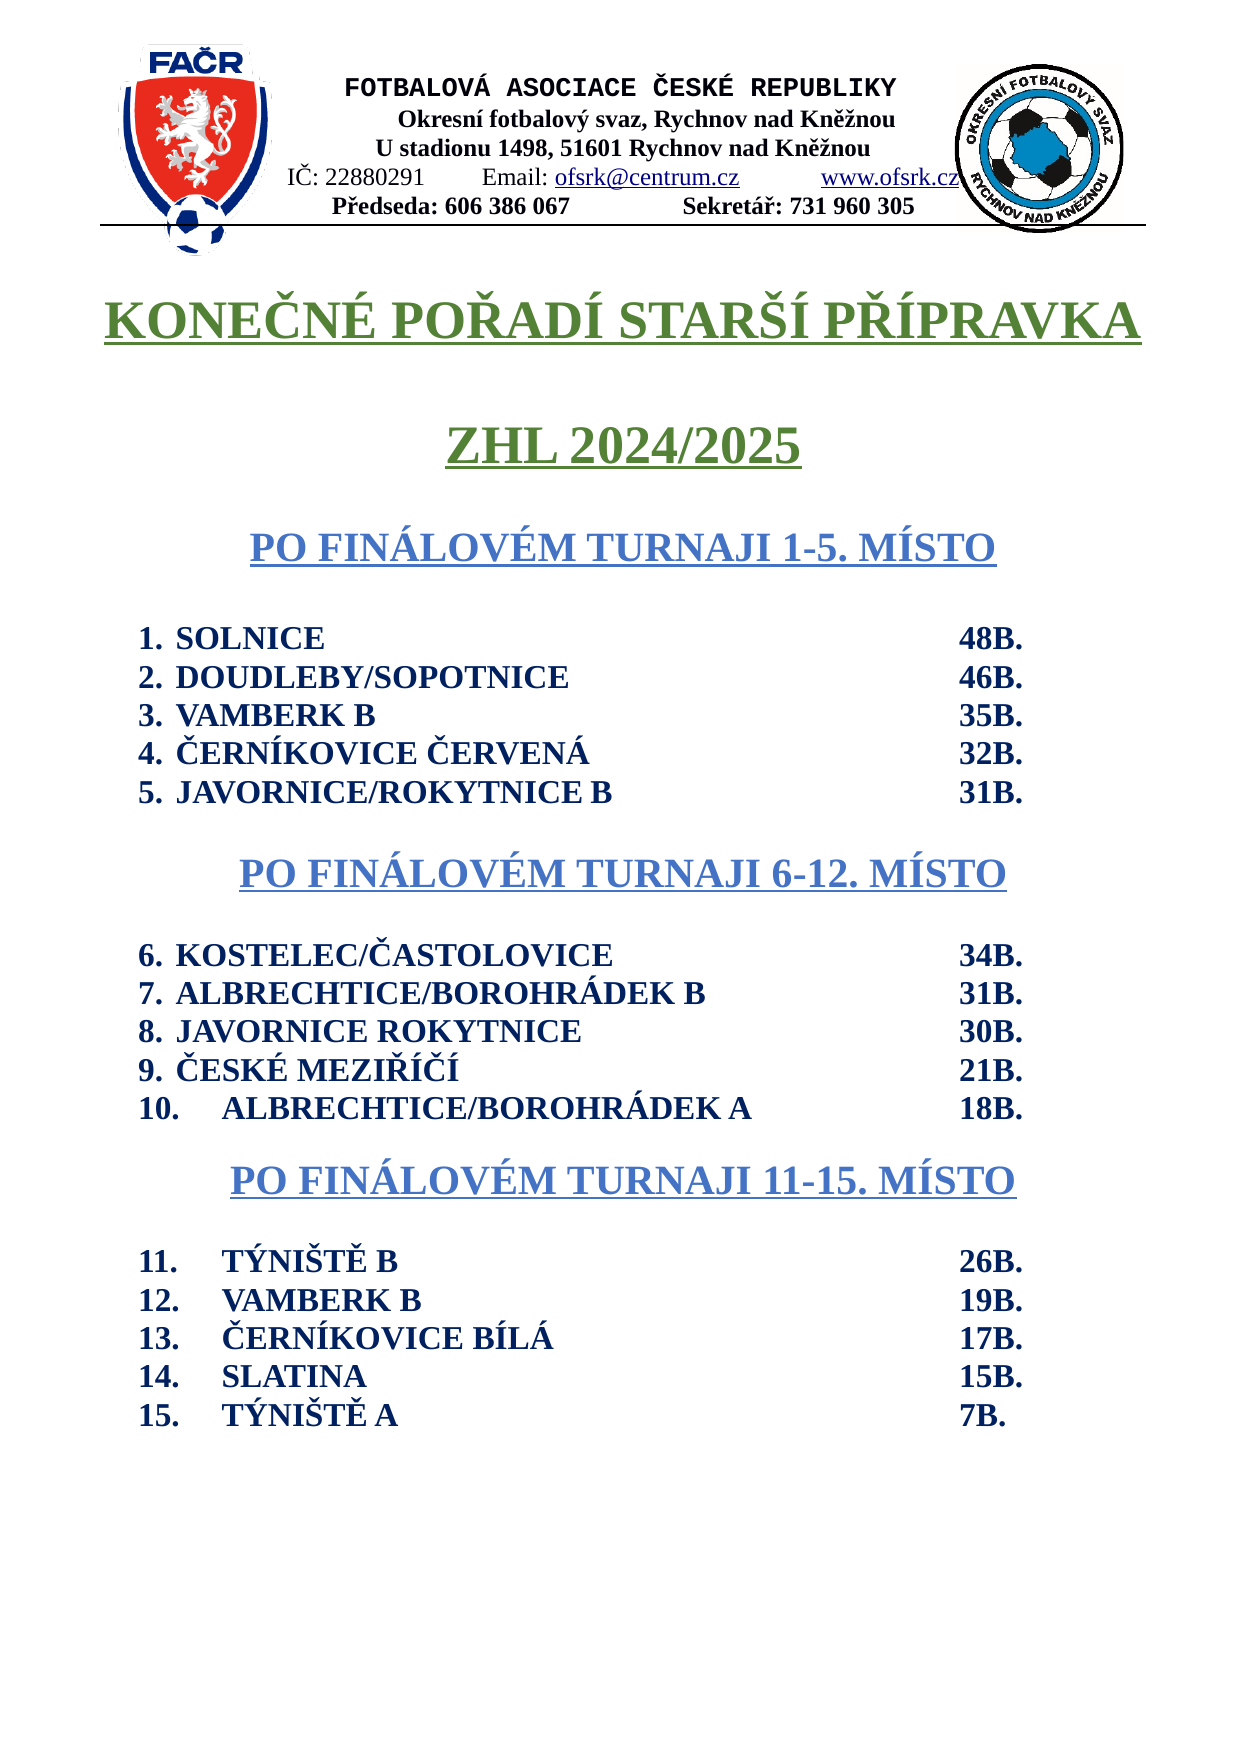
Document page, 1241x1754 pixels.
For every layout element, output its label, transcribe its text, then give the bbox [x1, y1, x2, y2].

list SOLNICE 48B. [138, 619, 1146, 657]
picture [954, 226, 1124, 233]
list ALBRECHTICE/BOROHRÁDEK A 18B. [138, 1088, 1146, 1127]
list ČESKÉ MEZIŘÍČÍ 21B. [138, 1050, 1146, 1088]
text PO FINÁLOVÉM TURNAJI 11-15. MÍSTO [100, 1155, 1146, 1203]
list DOUDLEBY/SOPOTNICE 46B. [138, 657, 1146, 695]
picture [61, 0, 330, 313]
list JAVORNICE ROKYTNICE 30B. [138, 1012, 1146, 1050]
list ČERNÍKOVICE BÍLÁ 17B. [138, 1318, 1146, 1357]
list TÝNIŠTĚ B 26B. [138, 1242, 1146, 1280]
list VAMBERK B 35B. [138, 695, 1146, 734]
list JAVORNICE/ROKYTNICE B 31B. [138, 772, 1146, 810]
list SLATINA 15B. [138, 1357, 1146, 1395]
list TÝNIŠTĚ A 7B. [138, 1395, 1146, 1433]
list KOSTELEC/ČASTOLOVICE 34B. [138, 935, 1146, 973]
picture [954, 64, 1124, 224]
text PO FINÁLOVÉM TURNAJI 6-12. MÍSTO [100, 849, 1146, 897]
list ALBRECHTICE/BOROHRÁDEK B 31B. [138, 973, 1146, 1012]
list VAMBERK B 19B. [138, 1280, 1146, 1318]
text KONEČNÉ POŘADÍ STARŠÍ PŘÍPRAVKA ZHL 2024/2025 [100, 288, 1146, 475]
list ČERNÍKOVICE ČERVENÁ 32B. [138, 734, 1146, 772]
text PO FINÁLOVÉM TURNAJI 1-5. MÍSTO [100, 523, 1146, 571]
